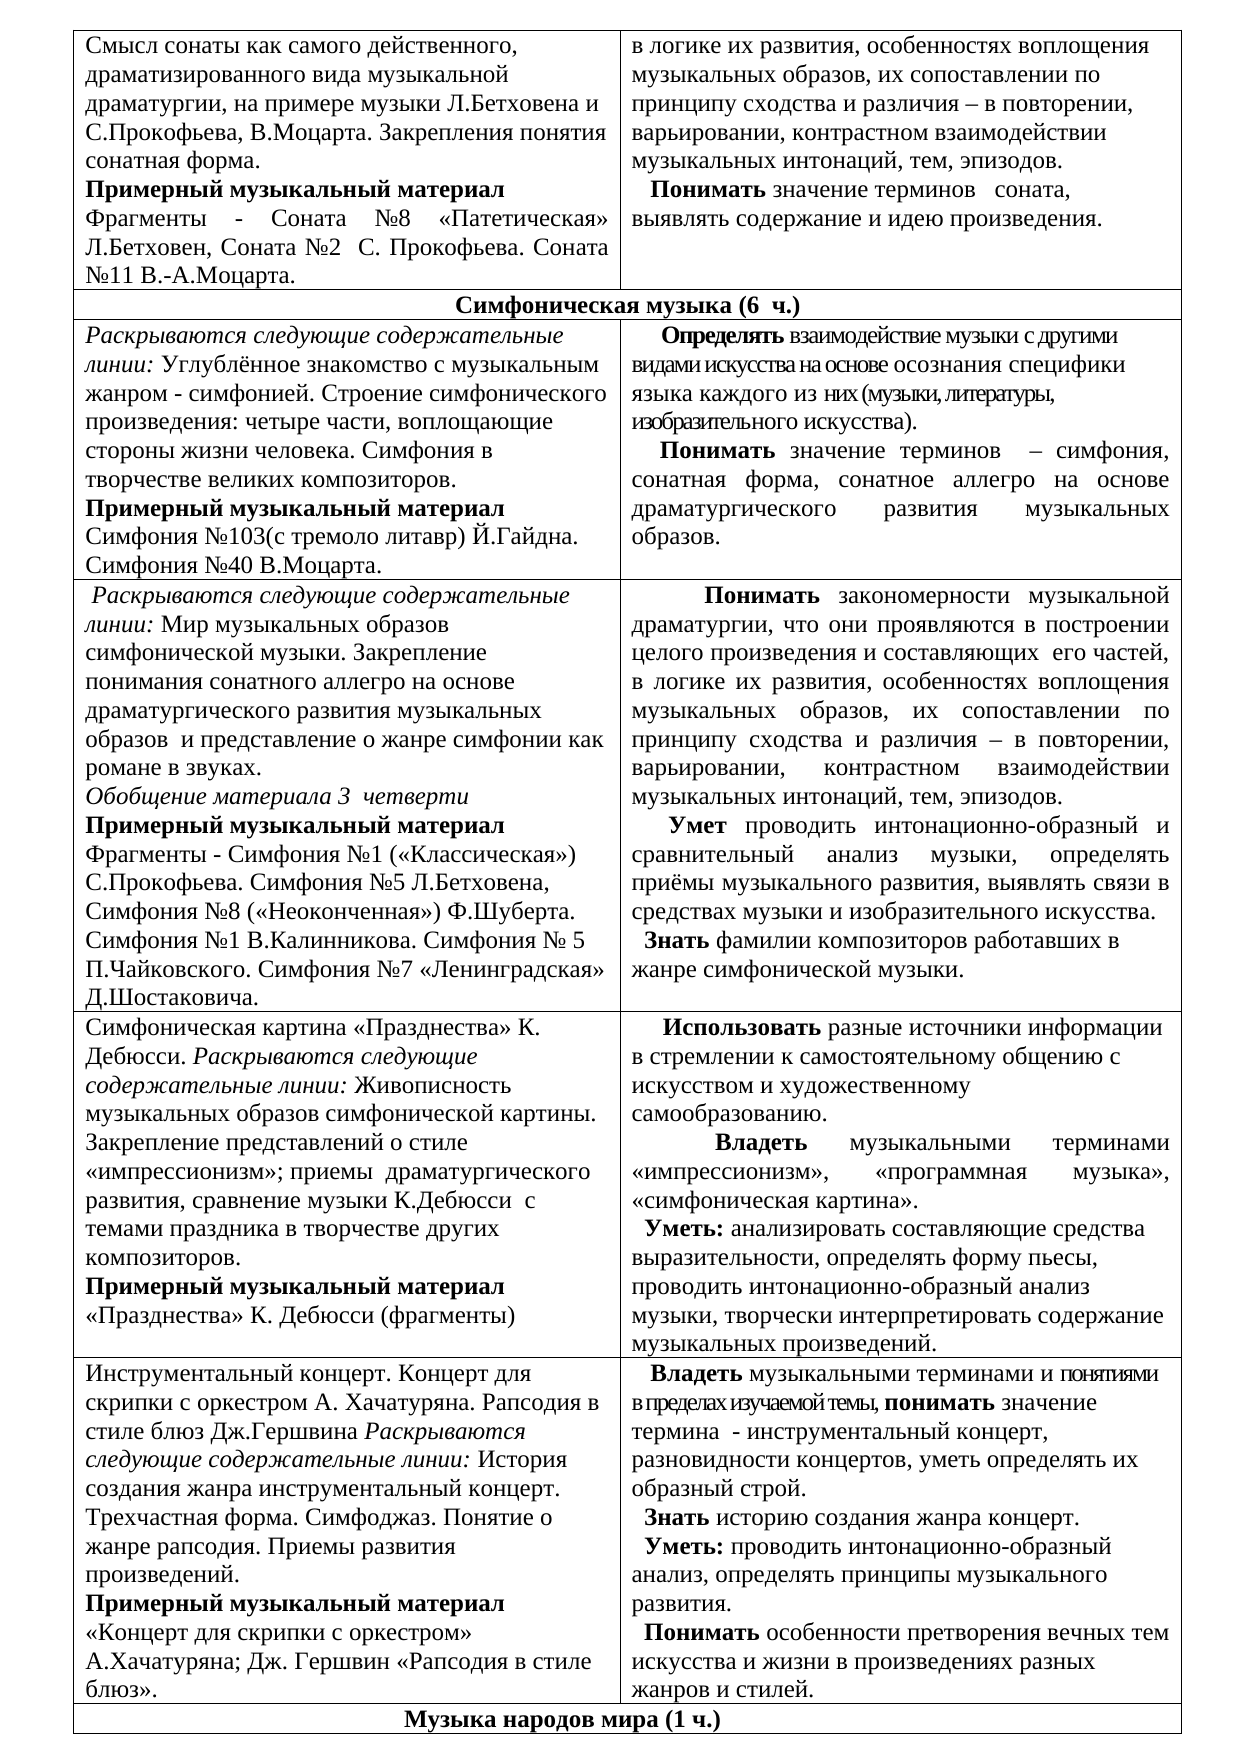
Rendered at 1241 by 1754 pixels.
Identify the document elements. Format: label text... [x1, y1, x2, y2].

table_cell Раскрываются следующие содержательные линии: Мир музыкальных образов симфонической музыки. Закрепление понимания сонатного аллегро на основе драматургического развития музыкальных образов и представление о жанре симфонии как романе в звуках. Обобщение материала 3 четверти Примерный музыкальный материал Фрагменты - Симфония №1 («Классическая») С.Прокофьева. Симфония №5 Л.Бетховена, Симфония №8 («Неоконченная») Ф.Шуберта. Симфония №1 В.Калинникова. Симфония № 5 П.Чайковского. Симфония №7 «Ленинградская» Д.Шостаковича. [74, 580, 620, 1011]
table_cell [621, 31, 1181, 289]
table_cell Понимать закономерности музыкальной драматургии, что они проявляются в построении целого произведения и составляющих его частей, в логике их развития, особенностях воплощения музыкальных образов, их сопоставлении по принципу сходства и различия – в повторении, варьировании, контрастном взаимодействии музыкальных интонаций, тем, эпизодов. Умет проводить интонационно-образный и сравнительный анализ музыки, определять приёмы музыкального развития, выявлять связи в средствах музыки и изобразительного искусства. Знать фамилии композиторов работавших в жанре симфонической музыки. [621, 580, 1181, 1011]
table_cell Владеть музыкальными терминами и понятиями в пределах изучаемой темы, понимать значение термина - инструментальный концерт, разновидности концертов, уметь определять их образный строй. Знать историю создания жанра концерт. Уметь: проводить интонационно-образный анализ, определять принципы музыкального развития. Понимать особенности претворения вечных тем искусства и жизни в произведениях разных жанров и стилей. [621, 1358, 1181, 1703]
table_cell Раскрываются следующие содержательные линии: Углублённое знакомство с музыкальным жанром - симфонией. Строение симфонического произведения: четыре части, воплощающие стороны жизни человека. Симфония в творчестве великих композиторов. Примерный музыкальный материал Симфония №103(с тремоло литавр) Й.Гайдна. Симфония №40 В.Моцарта. [74, 320, 620, 579]
table_cell Симфоническая картина «Празднества» К. Дебюсси. Раскрываются следующие содержательные линии: Живописность музыкальных образов симфонической картины. Закрепление представлений о стиле «импрессионизм»; приемы драматургического развития, сравнение музыки К.Дебюсси с темами праздника в творчестве других композиторов. Примерный музыкальный материал «Празднества» К. Дебюсси (фрагменты) [74, 1012, 620, 1357]
table_cell Использовать разные источники информации в стремлении к самостоятельному общению с искусством и художественному самообразованию. Владеть музыкальными терминами «импрессионизм», «программная музыка», «симфоническая картина». Уметь: анализировать составляющие средства выразительности, определять форму пьесы, проводить интонационно-образный анализ музыки, творчески интерпретировать содержание музыкальных произведений. [621, 1012, 1181, 1357]
table_cell Определять взаимодействие музыки с другими видами искусства на основе осознания специфики языка каждого из них (музыки, литературы, изобразительного искусства). Понимать значение терминов – симфония, сонатная форма, сонатное аллегро на основе драматургического развития музыкальных образов. [621, 320, 1181, 579]
table_cell Инструментальный концерт. Концерт для скрипки с оркестром А. Хачатуряна. Рапсодия в стиле блюз Дж.Гершвина Раскрываются следующие содержательные линии: История создания жанра инструментальный концерт. Трехчастная форма. Симфоджаз. Понятие о жанре рапсодия. Приемы развития произведений. Примерный музыкальный материал «Концерт для скрипки с оркестром» А.Хачатуряна; Дж. Гершвин «Рапсодия в стиле блюз». [74, 1358, 620, 1703]
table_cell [74, 31, 620, 289]
table_cell Музыка народов мира (1 ч.) [74, 1704, 1181, 1733]
table_cell Симфоническая музыка (6 ч.) [74, 290, 1181, 319]
